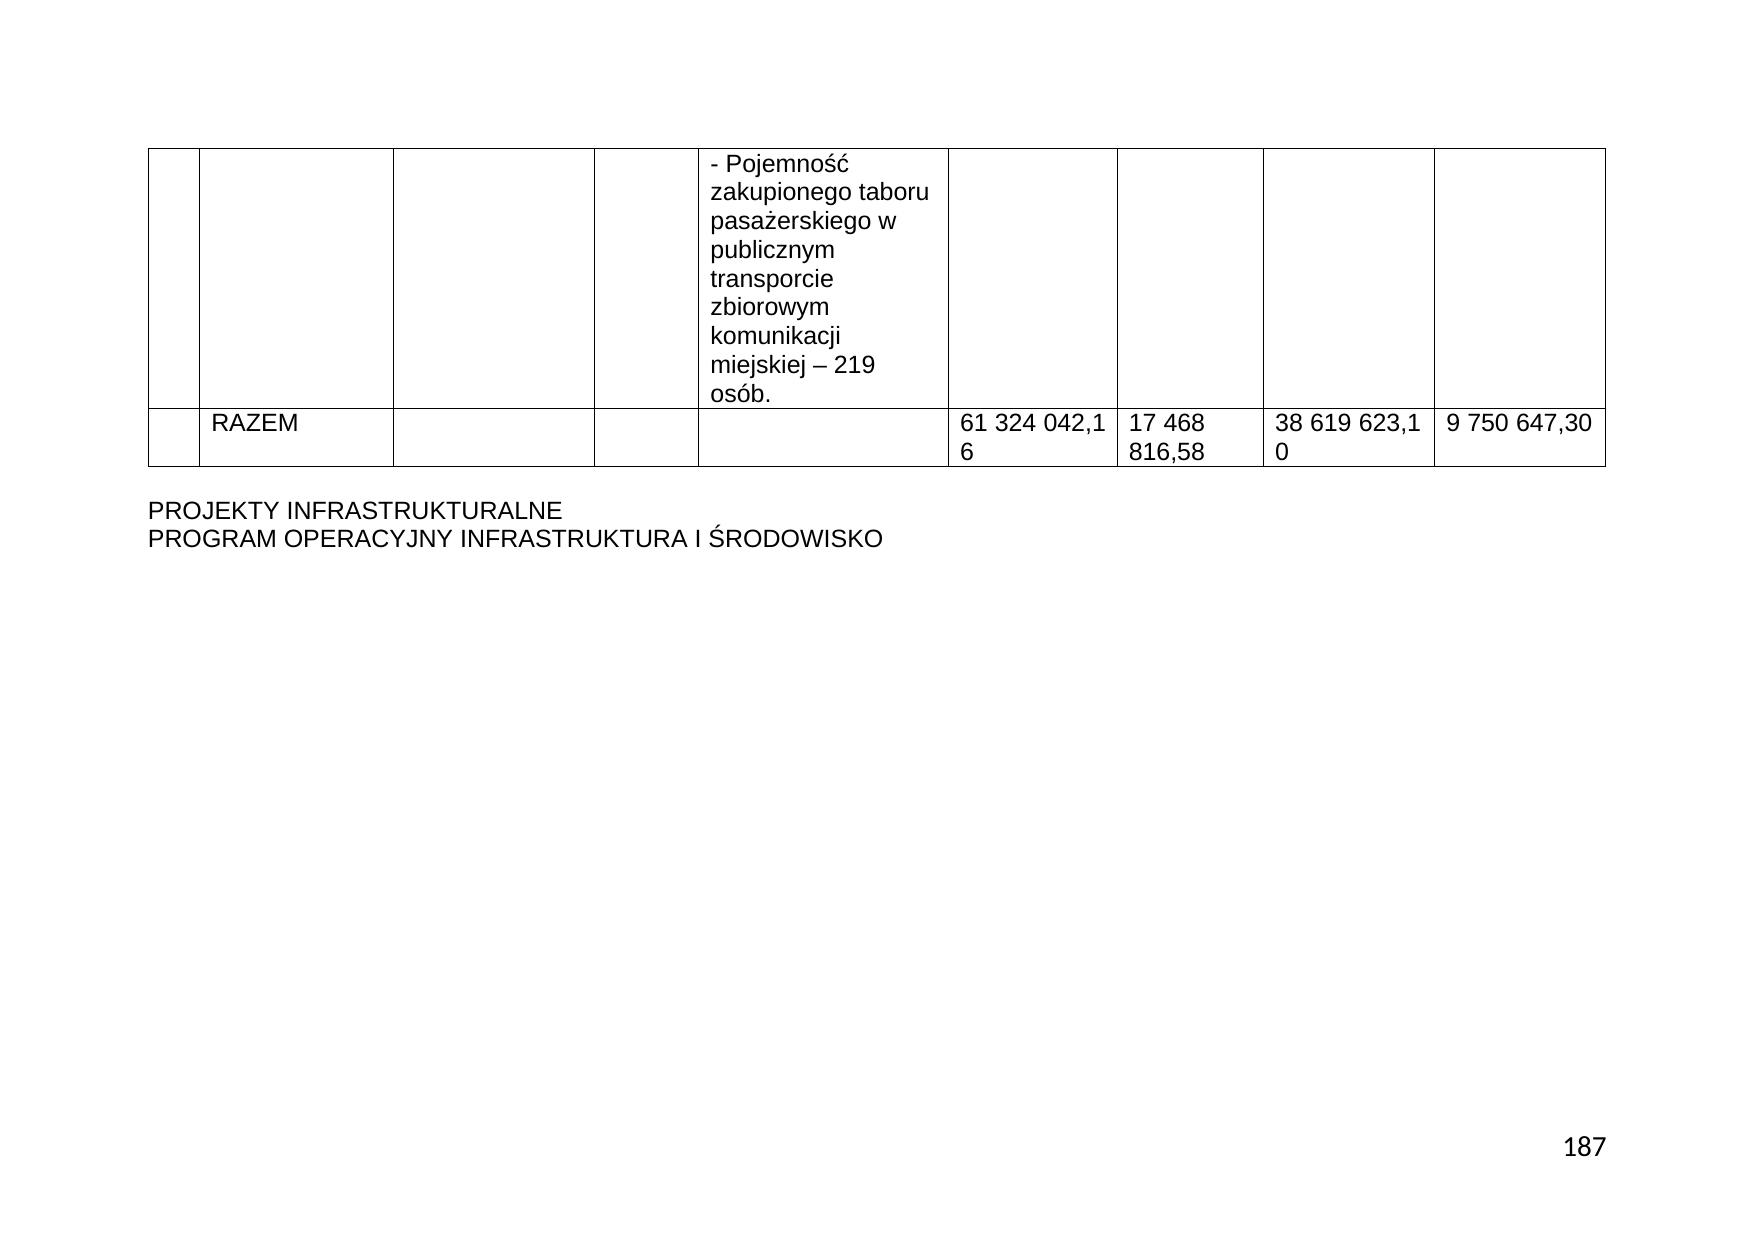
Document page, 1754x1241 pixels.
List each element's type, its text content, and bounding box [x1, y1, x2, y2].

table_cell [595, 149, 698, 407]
text PROJEKTY INFRASTRUKTURALNE [148, 496, 1606, 524]
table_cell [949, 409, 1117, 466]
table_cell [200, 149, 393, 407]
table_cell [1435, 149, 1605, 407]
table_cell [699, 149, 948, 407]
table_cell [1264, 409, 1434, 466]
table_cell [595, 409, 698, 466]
text PROGRAM OPERACYJNY INFRASTRUKTURA I ŚRODOWISKO [148, 524, 1606, 553]
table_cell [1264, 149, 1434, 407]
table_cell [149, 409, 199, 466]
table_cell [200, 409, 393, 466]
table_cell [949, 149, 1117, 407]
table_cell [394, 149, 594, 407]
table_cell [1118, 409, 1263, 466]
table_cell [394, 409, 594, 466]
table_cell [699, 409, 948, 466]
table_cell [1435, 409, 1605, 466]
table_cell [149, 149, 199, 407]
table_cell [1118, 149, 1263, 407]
